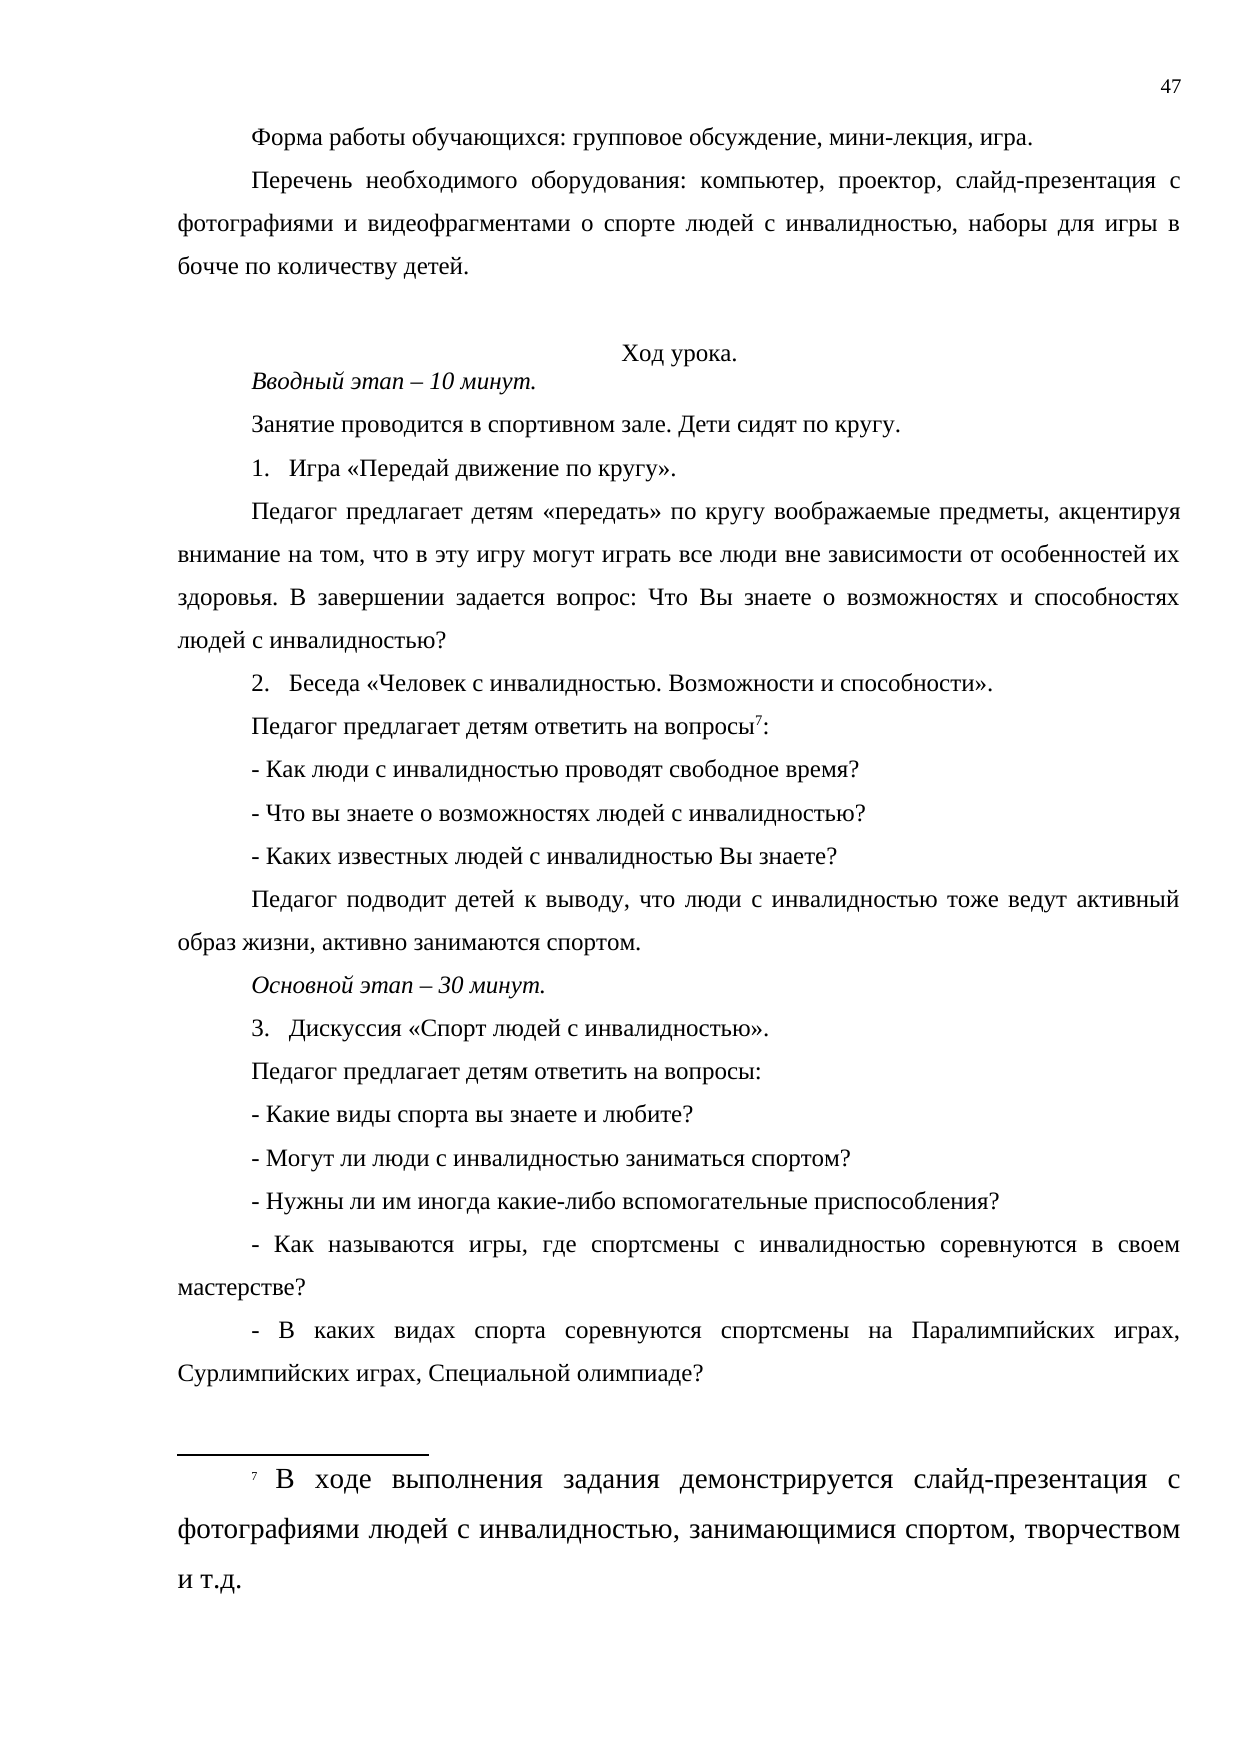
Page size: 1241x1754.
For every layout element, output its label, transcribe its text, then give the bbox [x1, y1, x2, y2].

text Педагог предлагает детям «передать» по кругу воображаемые предметы, акцентируя внимание на том, что в эту игру могут играть все люди вне зависимости от особенностей их здоровья. В завершении задается вопрос: Что Вы знаете о возможностях и способностях людей с инвалидностью? [177, 496, 1181, 654]
text Перечень необходимого оборудования: компьютер, проектор, слайд-презентация с фотографиями и видеофрагментами о спорте людей с инвалидностью, наборы для игры в бочче по количеству детей. [177, 165, 1181, 280]
text Основной этап – 30 минут. [177, 970, 1181, 999]
text Педагог предлагает детям ответить на вопросы: [251, 1056, 1181, 1085]
text - Могут ли люди с инвалидностью заниматься спортом? [177, 1143, 1181, 1171]
text Вводный этап – 10 минут. [177, 366, 1181, 395]
text Ход урока. [177, 338, 1181, 366]
list Игра «Передай движение по кругу». [251, 453, 1181, 481]
list Беседа «Человек с инвалидностью. Возможности и способности». [251, 668, 1181, 697]
text - Нужны ли им иногда какие-либо вспомогательные приспособления? [177, 1186, 1181, 1214]
text Педагог подводит детей к выводу, что люди с инвалидностью тоже ведут активный образ жизни, активно занимаются спортом. [177, 884, 1181, 956]
text - Какие виды спорта вы знаете и любите? [177, 1099, 1181, 1128]
text Педагог предлагает детям ответить на вопросы: [177, 711, 1181, 740]
text Занятие проводится в спортивном зале. Дети сидят по кругу. [177, 409, 1181, 438]
text - В каких видах спорта соревнуются спортсмены на Паралимпийских играх, Сурлимпийских играх, Специальной олимпиаде? [177, 1315, 1181, 1387]
text Форма работы обучающихся: групповое обсуждение, мини-лекция, игра. [177, 122, 1181, 151]
text - Каких известных людей с инвалидностью Вы знаете? [177, 841, 1181, 869]
list Дискуссия «Спорт людей с инвалидностью». [251, 1013, 1181, 1042]
text - Как люди с инвалидностью проводят свободное время? [177, 754, 1181, 783]
text - Что вы знаете о возможностях людей с инвалидностью? [177, 798, 1181, 826]
text - Как называются игры, где спортсмены с инвалидностью соревнуются в своем мастерстве? [177, 1229, 1181, 1301]
